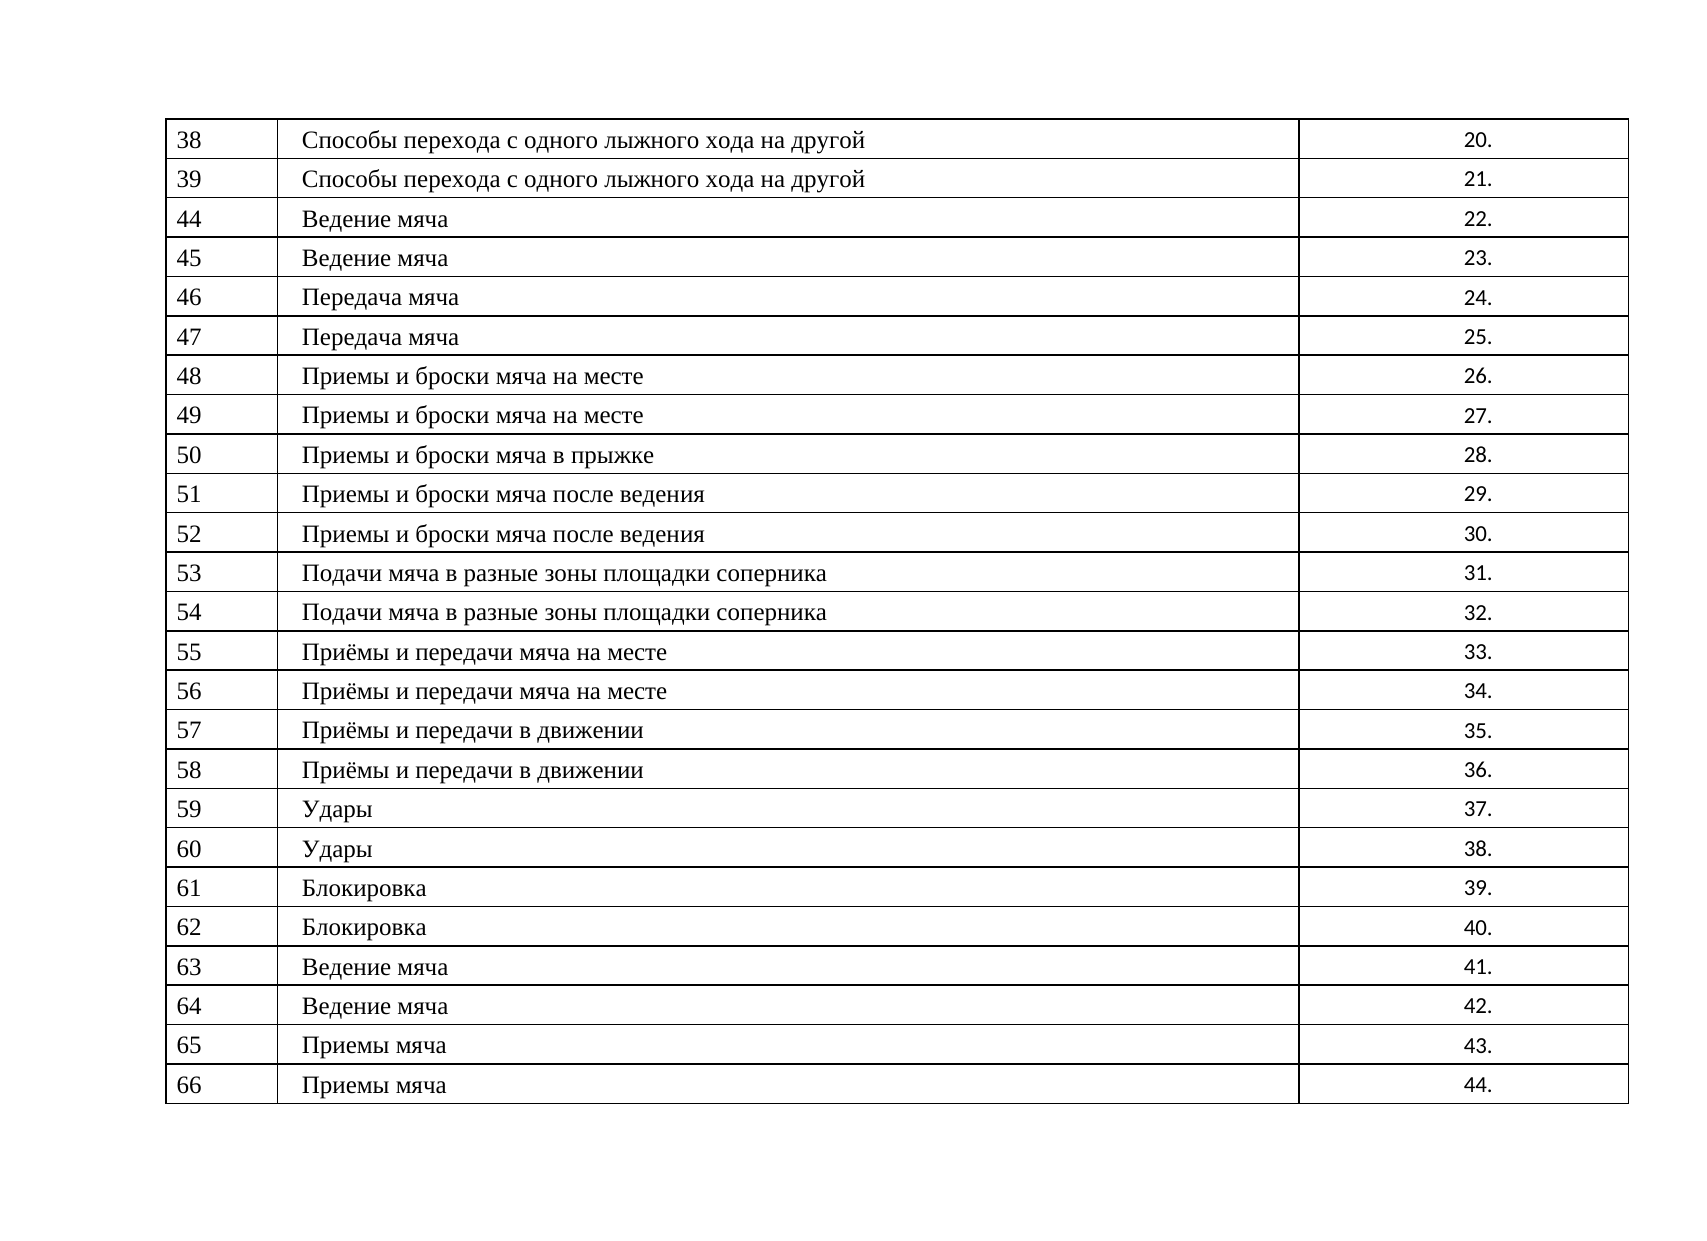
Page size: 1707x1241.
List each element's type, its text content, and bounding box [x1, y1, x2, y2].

table_cell [1300, 671, 1628, 709]
table_cell Ведение мяча [278, 947, 1298, 984]
table_cell 38 [167, 120, 277, 157]
table_cell Способы перехода с одного лыжного хода на другой [278, 159, 1298, 197]
table_cell [1300, 907, 1628, 945]
table_cell 46 [167, 277, 277, 315]
table_cell Приёмы и передачи в движении [278, 710, 1298, 748]
table_cell Блокировка [278, 907, 1298, 945]
table_cell 39 [167, 159, 277, 197]
table_cell Передача мяча [278, 277, 1298, 315]
table_cell [1300, 1025, 1628, 1063]
table_cell 58 [167, 750, 277, 787]
table_cell [1300, 868, 1628, 906]
table_cell [1300, 632, 1628, 669]
table_cell 50 [167, 435, 277, 472]
table_cell [1300, 592, 1628, 630]
table_cell [1300, 356, 1628, 394]
table_cell 66 [167, 1065, 277, 1102]
table_cell 44 [167, 198, 277, 236]
table_cell 49 [167, 395, 277, 433]
table_cell Ведение мяча [278, 198, 1298, 236]
table_cell Приемы и броски мяча после ведения [278, 513, 1298, 551]
table_cell 59 [167, 789, 277, 827]
table_cell [1300, 750, 1628, 787]
table_cell [1300, 238, 1628, 276]
table_cell 54 [167, 592, 277, 630]
table_cell [1300, 435, 1628, 472]
table_cell 63 [167, 947, 277, 984]
table_cell Приёмы и передачи мяча на месте [278, 671, 1298, 709]
table_cell Приёмы и передачи мяча на месте [278, 632, 1298, 669]
table_cell [1300, 317, 1628, 354]
table_cell 47 [167, 317, 277, 354]
table_cell 52 [167, 513, 277, 551]
table_cell 56 [167, 671, 277, 709]
table_cell Приемы и броски мяча в прыжке [278, 435, 1298, 472]
table_cell [1300, 553, 1628, 591]
table_cell Удары [278, 828, 1298, 866]
table_cell 60 [167, 828, 277, 866]
table_cell 57 [167, 710, 277, 748]
table_cell Блокировка [278, 868, 1298, 906]
table_cell Приемы мяча [278, 1025, 1298, 1063]
table_cell [1300, 947, 1628, 984]
table_cell Способы перехода с одного лыжного хода на другой [278, 120, 1298, 157]
table_cell Ведение мяча [278, 238, 1298, 276]
table_cell 61 [167, 868, 277, 906]
table_cell 53 [167, 553, 277, 591]
table_cell Передача мяча [278, 317, 1298, 354]
table_cell Приемы мяча [278, 1065, 1298, 1102]
table_cell Приемы и броски мяча после ведения [278, 474, 1298, 512]
table_cell [1300, 395, 1628, 433]
table_cell Приемы и броски мяча на месте [278, 356, 1298, 394]
table_cell [1300, 120, 1628, 157]
table_cell Удары [278, 789, 1298, 827]
table_cell Подачи мяча в разные зоны площадки соперника [278, 553, 1298, 591]
table_cell [1300, 198, 1628, 236]
table_cell 65 [167, 1025, 277, 1063]
table_cell Ведение мяча [278, 986, 1298, 1024]
table_cell [1300, 474, 1628, 512]
table_cell 64 [167, 986, 277, 1024]
table_cell 55 [167, 632, 277, 669]
table_cell [1300, 1065, 1628, 1102]
table_cell Приёмы и передачи в движении [278, 750, 1298, 787]
table_cell [1300, 828, 1628, 866]
table_cell 51 [167, 474, 277, 512]
table_cell [1300, 986, 1628, 1024]
table_cell Приемы и броски мяча на месте [278, 395, 1298, 433]
table_cell Подачи мяча в разные зоны площадки соперника [278, 592, 1298, 630]
table_cell [1300, 159, 1628, 197]
table_cell [1300, 710, 1628, 748]
table_cell [1300, 277, 1628, 315]
table_cell 48 [167, 356, 277, 394]
table_cell 45 [167, 238, 277, 276]
table_cell 62 [167, 907, 277, 945]
table_cell [1300, 789, 1628, 827]
table_cell [1300, 513, 1628, 551]
